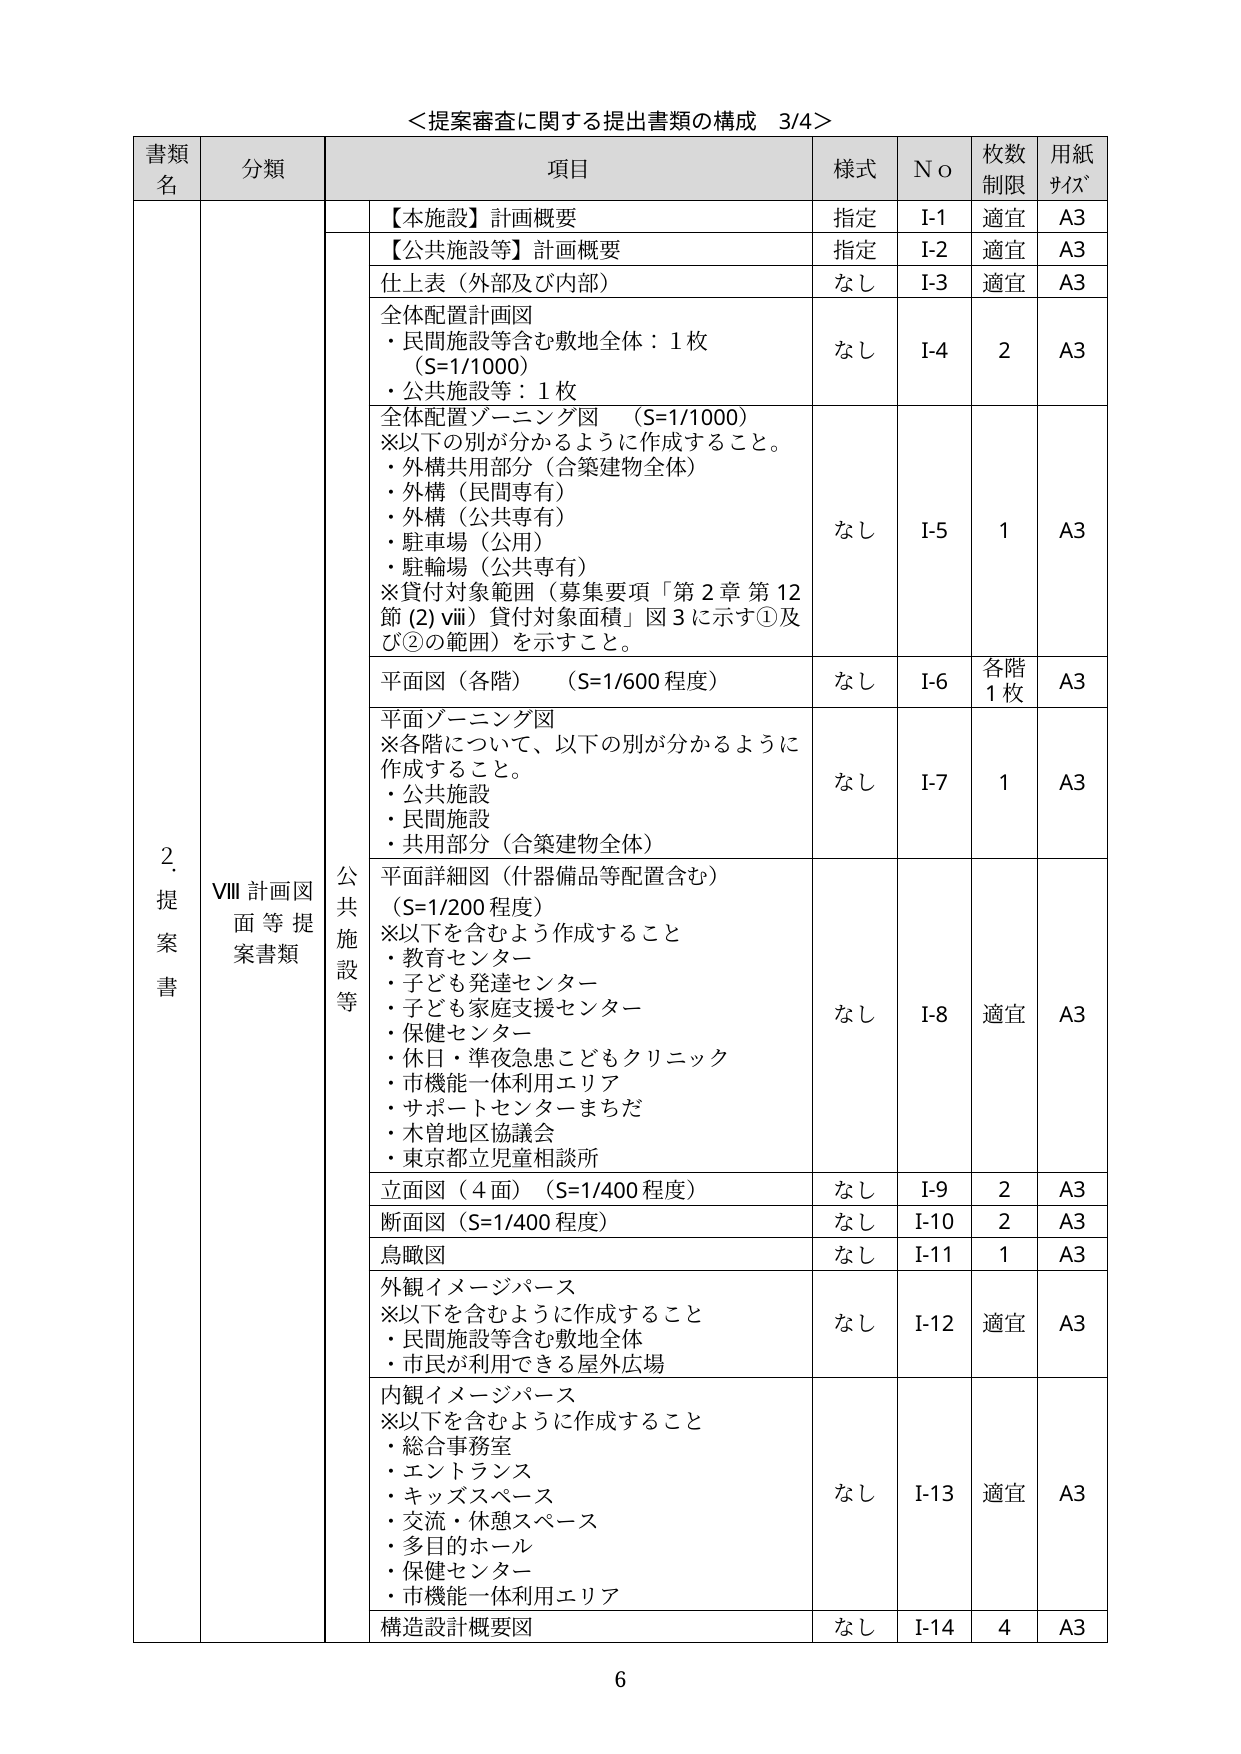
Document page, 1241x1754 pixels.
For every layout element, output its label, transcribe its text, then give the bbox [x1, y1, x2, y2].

table_cell 適宜 [972, 1378, 1037, 1609]
table_cell A3 [1038, 1173, 1107, 1204]
table_cell 2 [972, 1173, 1037, 1204]
table_cell 断面図（S=1/400程度） [370, 1206, 812, 1237]
table_cell なし [813, 1238, 897, 1269]
table_cell A3 [1038, 298, 1107, 405]
table_cell I-12 [898, 1271, 971, 1377]
table_cell 適宜 [972, 201, 1037, 232]
table_cell 指定 [813, 201, 897, 232]
table_cell なし [813, 298, 897, 405]
table_cell なし [813, 859, 897, 1172]
table_cell I-5 [898, 406, 971, 656]
table_cell A3 [1038, 1378, 1107, 1609]
table_cell 公共施設等 [326, 233, 369, 1642]
table_cell 外観イメージパース ※以下を含むように作成すること ・民間施設等含む敷地全体 ・市民が利用できる屋外広場 [370, 1271, 812, 1377]
table_cell 4 [972, 1611, 1037, 1642]
table_cell A3 [1038, 1611, 1107, 1642]
table_cell I-13 [898, 1378, 971, 1609]
table_cell I-10 [898, 1206, 971, 1237]
table_header 書類名 [134, 137, 200, 200]
table_cell なし [813, 1611, 897, 1642]
table_cell 全体配置ゾーニング図 （S=1/1000） ※以下の別が分かるように作成すること。 ・外構共用部分（合築建物全体） ・外構（民間専有） ・外構（公共専有） ・駐車場（公用） ・駐輪場（公共専有） ※貸付対象範囲（募集要項「第2章 第12節 (2) ⅷ）貸付対象面積」図3に示す①及び②の範囲）を示すこと。 [370, 406, 812, 656]
text ＜提案審査に関する提出書類の構成 3/4＞ [118, 104, 1122, 136]
table_header 用紙 ｻｲｽﾞ [1038, 137, 1107, 200]
table_cell 2 [972, 298, 1037, 405]
table_cell I-11 [898, 1238, 971, 1269]
table_cell ２．提 案 書 [134, 201, 200, 1642]
table_cell Ⅷ 計画図面等提案書類 [201, 201, 324, 1642]
table_cell 適宜 [972, 859, 1037, 1172]
table_cell 適宜 [972, 233, 1037, 265]
table_cell A3 [1038, 1271, 1107, 1377]
table_cell なし [813, 266, 897, 297]
table_cell なし [813, 406, 897, 656]
table_cell なし [813, 1173, 897, 1204]
table_cell なし [813, 657, 897, 707]
table_cell 平面図（各階） （S=1/600程度） [370, 657, 812, 707]
table_cell I-3 [898, 266, 971, 297]
table_cell A3 [1038, 859, 1107, 1172]
table_cell 鳥瞰図 [370, 1238, 812, 1269]
table_cell I-9 [898, 1173, 971, 1204]
table_cell A3 [1038, 266, 1107, 297]
table_header 枚数 制限 [972, 137, 1037, 200]
table_cell 各階 1枚 [972, 657, 1037, 707]
table_cell I-8 [898, 859, 971, 1172]
table_cell I-6 [898, 657, 971, 707]
table_cell 1 [972, 1238, 1037, 1269]
table_header 分類 [201, 137, 324, 200]
table_cell なし [813, 1378, 897, 1609]
table_cell 1 [972, 708, 1037, 858]
table_cell 全体配置計画図 ・民間施設等含む敷地全体：１枚 （S=1/1000） ・公共施設等：１枚 [370, 298, 812, 405]
table_header 様式 [813, 137, 897, 200]
table_cell [326, 201, 369, 232]
table_cell 適宜 [972, 1271, 1037, 1377]
table_cell 平面ゾーニング図 ※各階について、以下の別が分かるように作成すること。 ・公共施設 ・民間施設 ・共用部分（合築建物全体） [370, 708, 812, 858]
table_cell 仕上表（外部及び内部） [370, 266, 812, 297]
table_cell 適宜 [972, 266, 1037, 297]
table_cell なし [813, 1271, 897, 1377]
table_cell 【本施設】計画概要 [370, 201, 812, 232]
table_cell I-7 [898, 708, 971, 858]
table_cell A3 [1038, 657, 1107, 707]
table_cell I-14 [898, 1611, 971, 1642]
table_cell I-4 [898, 298, 971, 405]
table_cell 【公共施設等】計画概要 [370, 233, 812, 265]
table_cell I-1 [898, 201, 971, 232]
table_cell 1 [972, 406, 1037, 656]
table_cell 2 [972, 1206, 1037, 1237]
table_cell A3 [1038, 708, 1107, 858]
table_cell A3 [1038, 233, 1107, 265]
table_cell A3 [1038, 201, 1107, 232]
table_cell A3 [1038, 1206, 1107, 1237]
table_header 項目 [326, 137, 812, 200]
table_cell I-2 [898, 233, 971, 265]
table_cell A3 [1038, 406, 1107, 656]
table_cell 平面詳細図（什器備品等配置含む） （S=1/200程度） ※以下を含むよう作成すること ・教育センター ・子ども発達センター ・子ども家庭支援センター ・保健センター ・休日・準夜急患こどもクリニック ・市機能一体利用エリア ・サポートセンターまちだ ・木曽地区協議会 ・東京都立児童相談所 [370, 859, 812, 1172]
table_header Ｎｏ [898, 137, 971, 200]
table_cell なし [813, 708, 897, 858]
table_cell A3 [1038, 1238, 1107, 1269]
table_cell 指定 [813, 233, 897, 265]
table_cell なし [813, 1206, 897, 1237]
table_cell 立面図（４面）（S=1/400程度） [370, 1173, 812, 1204]
table_cell 内観イメージパース ※以下を含むように作成すること ・総合事務室 ・エントランス ・キッズスペース ・交流・休憩スペース ・多目的ホール ・保健センター ・市機能一体利用エリア [370, 1378, 812, 1609]
table_cell 構造設計概要図 [370, 1611, 812, 1642]
